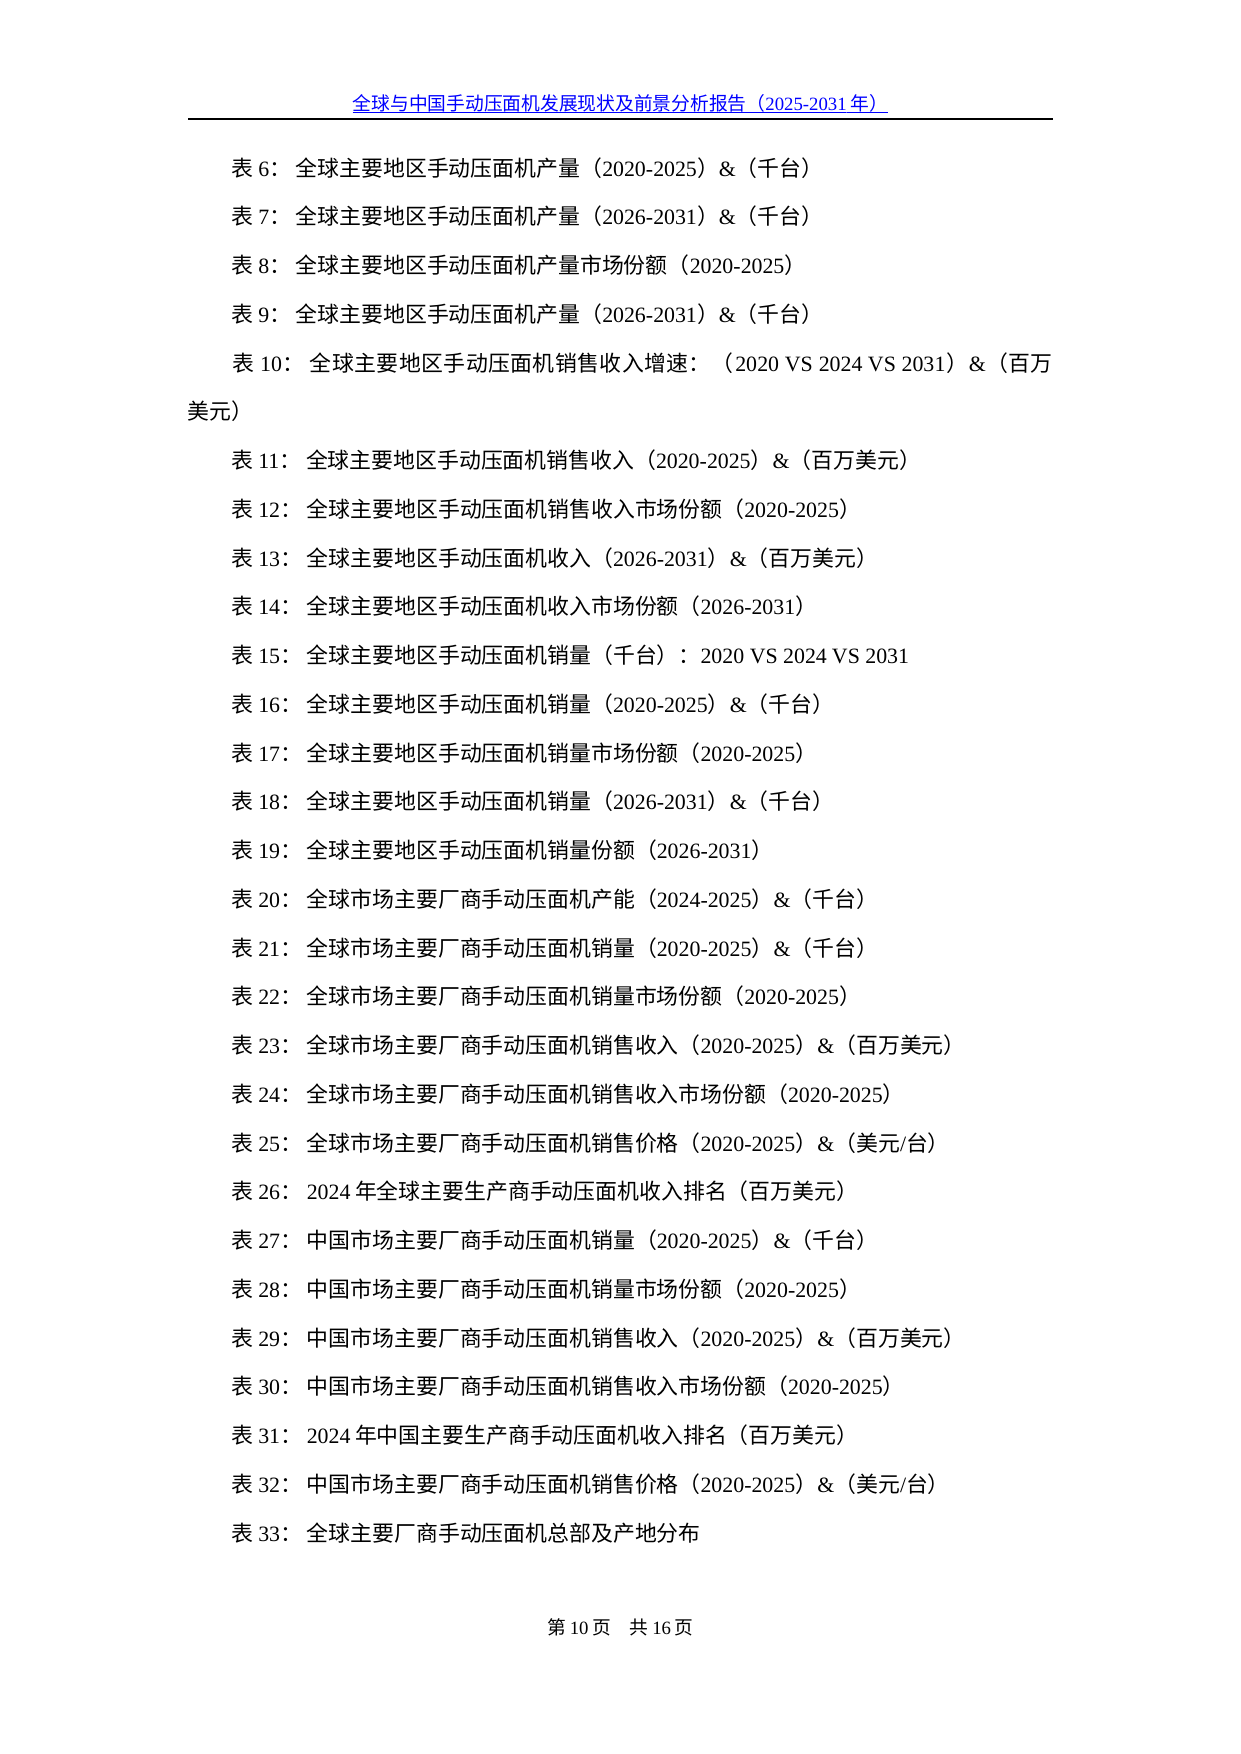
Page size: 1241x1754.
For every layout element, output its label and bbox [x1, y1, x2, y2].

text [187, 150, 1053, 1548]
